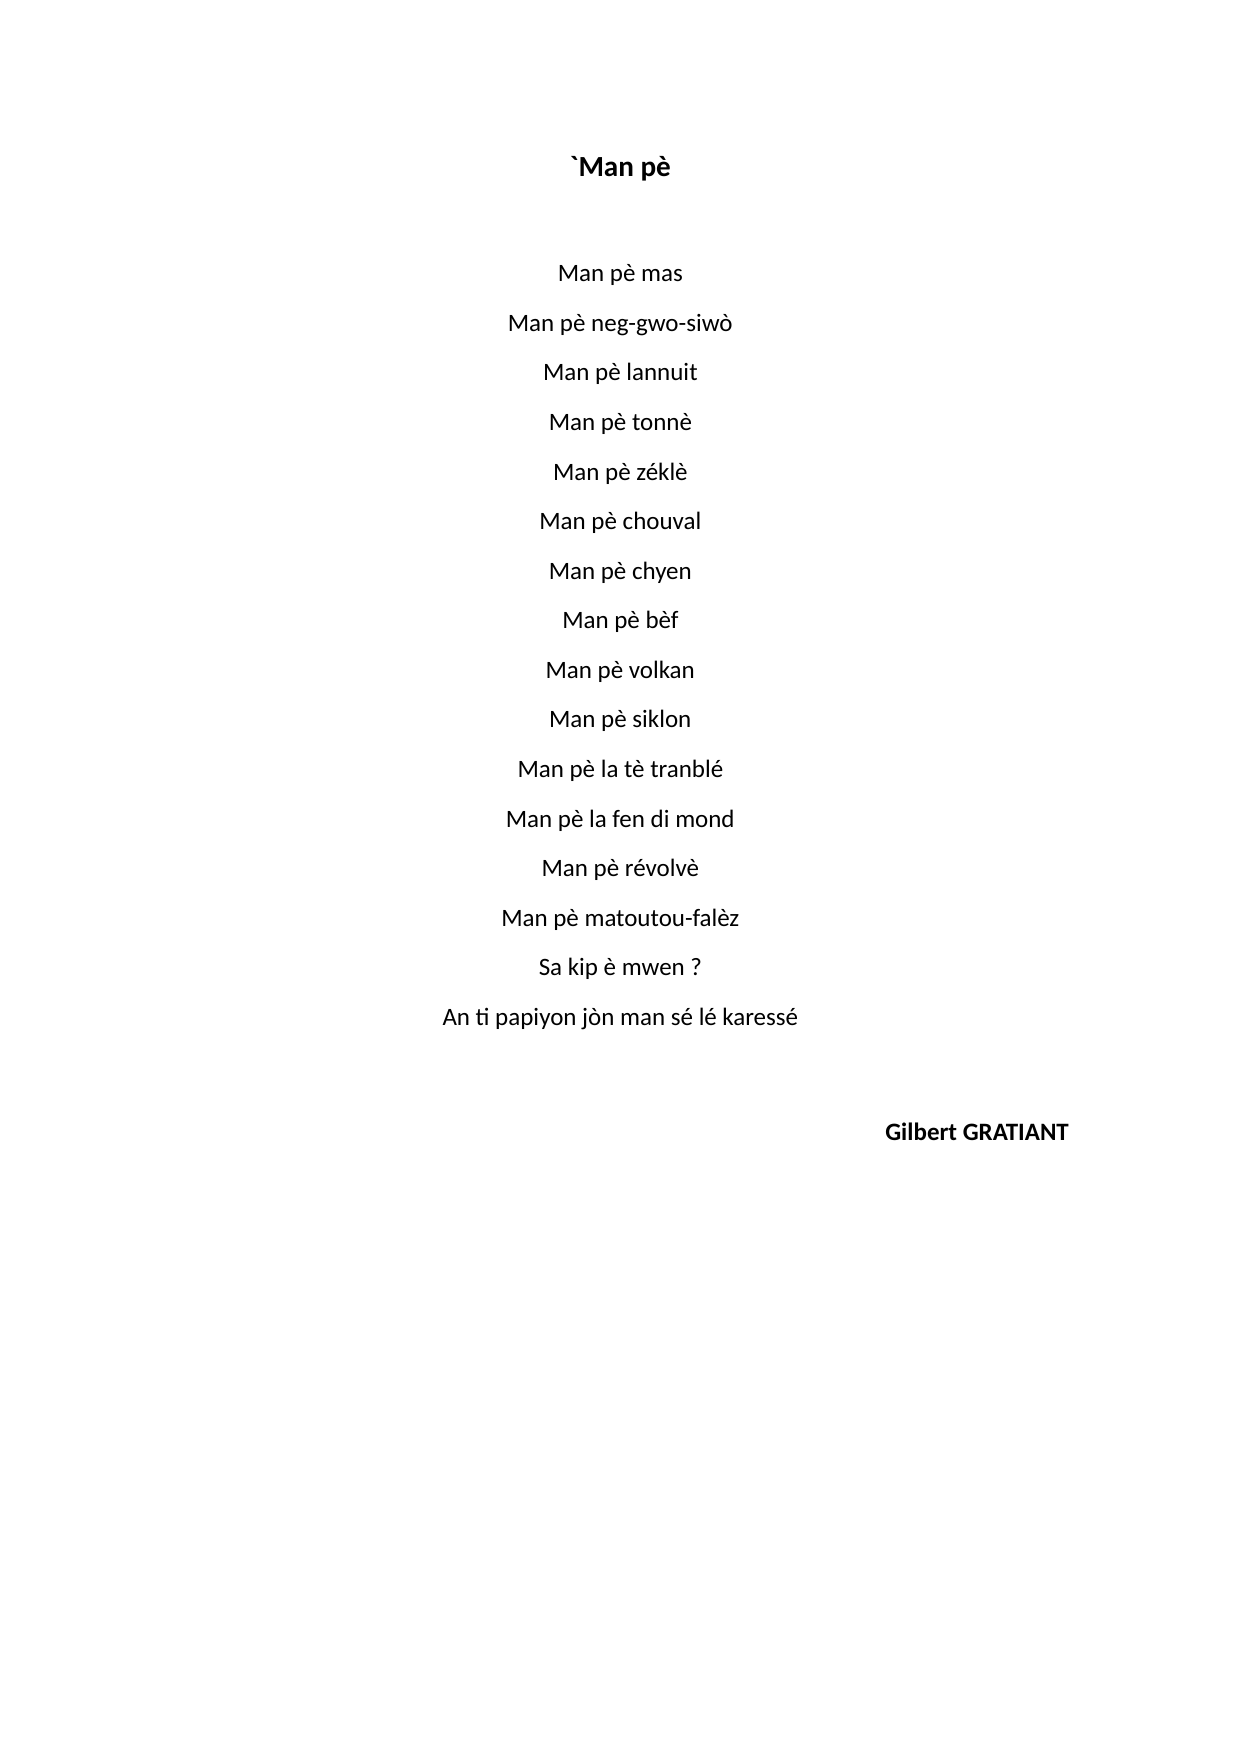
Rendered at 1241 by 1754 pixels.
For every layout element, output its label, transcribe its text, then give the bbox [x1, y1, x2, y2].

text Man pè révolvè [148, 852, 1093, 883]
text `Man pè [148, 148, 1093, 183]
text Man pè mas [148, 257, 1093, 288]
text Man pè lannuit [148, 357, 1093, 387]
text Man pè neg-gwo-siwò [148, 307, 1093, 337]
text Man pè la tè tranblé [148, 753, 1093, 784]
text Man pè matoutou-falèz [148, 902, 1093, 932]
text Man pè chyen [148, 555, 1093, 585]
text Man pè volkan [148, 654, 1093, 684]
text Man pè zéklè [148, 456, 1093, 486]
text Man pè chouval [148, 505, 1093, 536]
text Man pè la fen di mond [148, 803, 1093, 833]
text An ti papiyon jòn man sé lé karessé [148, 1001, 1093, 1032]
text Gilbert GRATIANT [885, 1117, 1093, 1147]
text Man pè tonnè [148, 406, 1093, 437]
text Man pè siklon [148, 704, 1093, 734]
text Man pè bèf [148, 604, 1093, 635]
text Sa kip è mwen ? [148, 952, 1093, 982]
